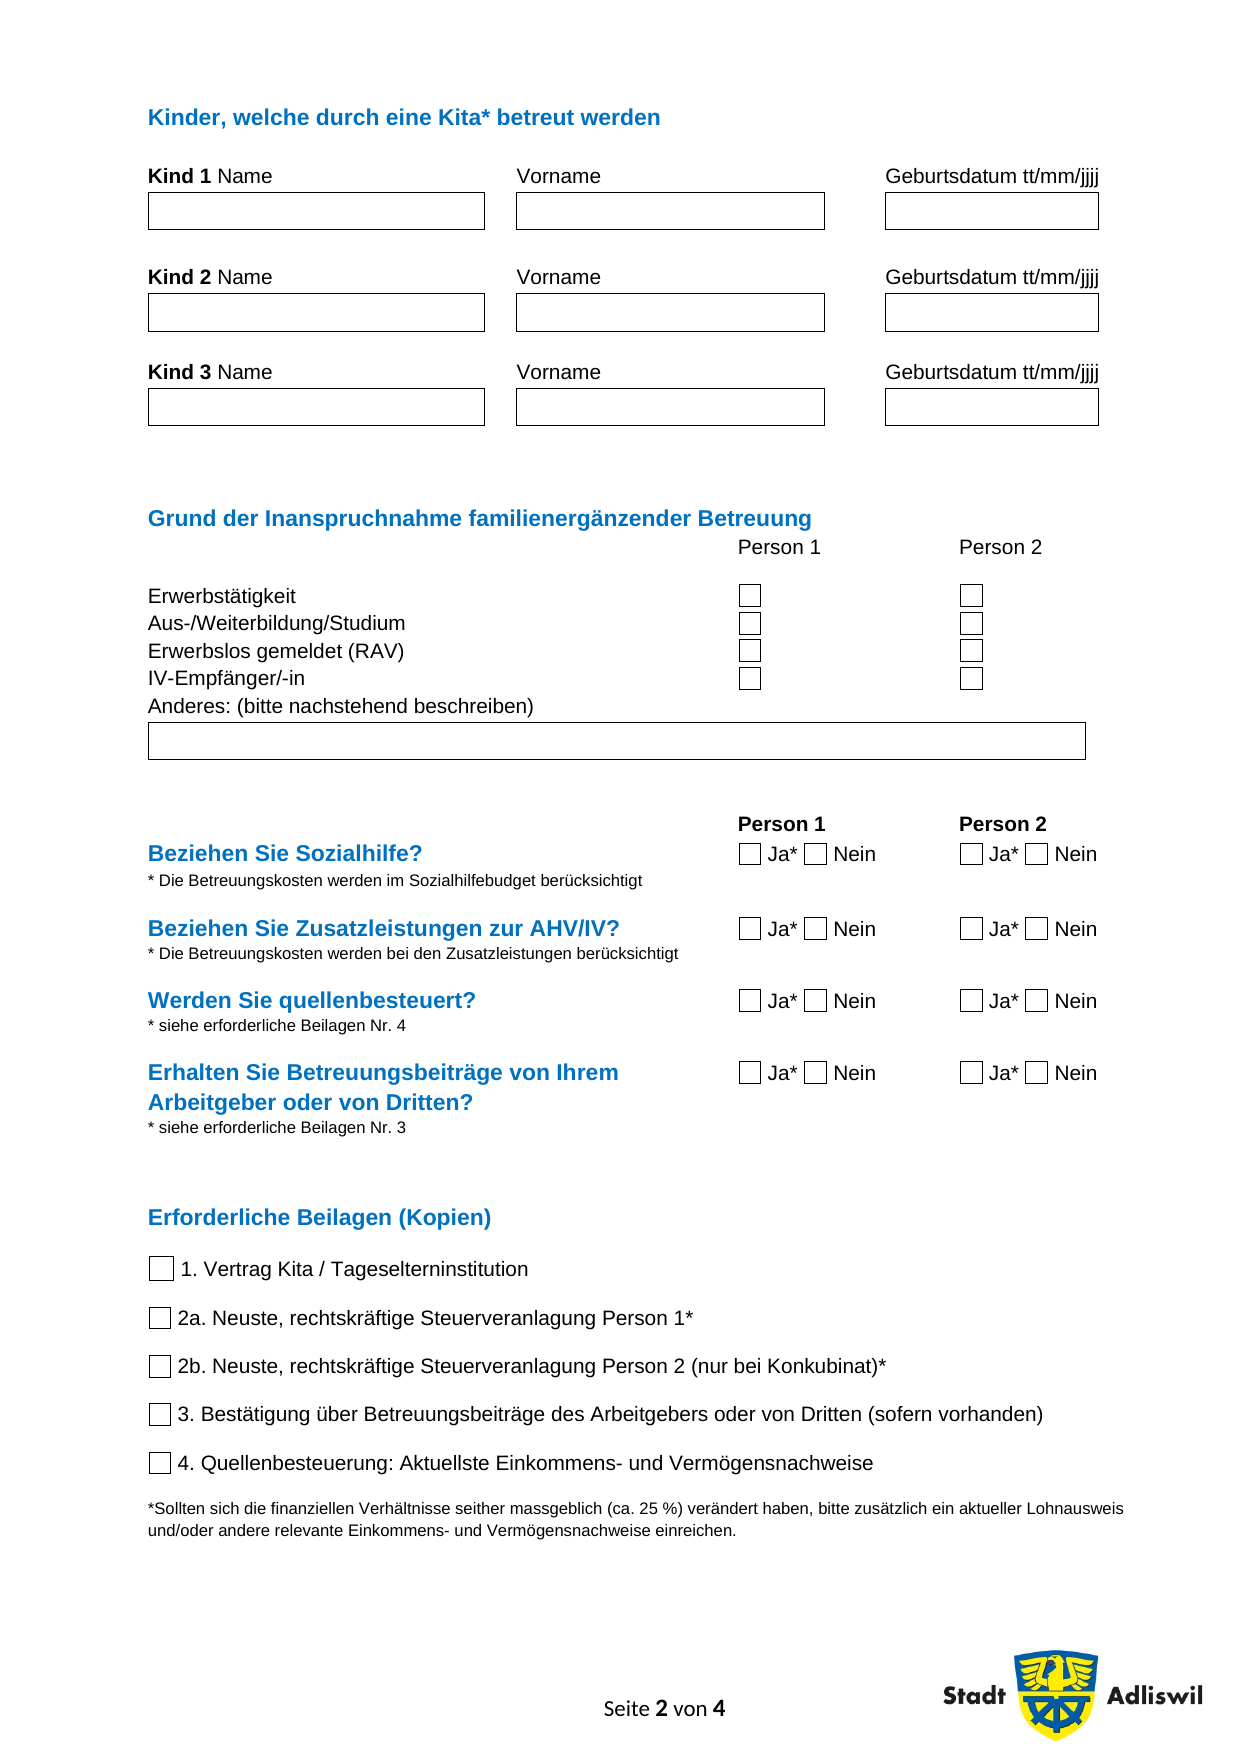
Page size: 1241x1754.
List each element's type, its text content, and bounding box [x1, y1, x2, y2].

text 4. Quellenbesteuerung: Aktuellste Einkommens- und Vermögensnachweise [148, 1451, 1181, 1474]
text Erforderliche Beilagen (Kopien) [148, 1203, 1181, 1230]
text Beziehen Sie Zusatzleistungen zur AHV/IV? Ja* Nein Ja* Nein * Die Betreuungskosten werden bei den Zusatzleistungen berücksichtigt [148, 914, 1181, 963]
text Kinder, welche durch eine Kita* betreut werden Kind 1 Name Vorname Geburtsdatum tt/mm/jjjj Kind 2 Name Vorname Geburtsdatum tt/mm/jjjj [148, 103, 1181, 335]
text Grund der Inanspruchnahme familienergänzender Betreuung Person 1 Person 2 [148, 505, 1181, 559]
text Person 1 Person 2 Beziehen Sie Sozialhilfe? Ja* Nein Ja* Nein * Die Betreuungskosten werden im Sozialhilfebudget berücksichtigt [148, 784, 1181, 891]
text 3. Bestätigung über Betreuungsbeiträge des Arbeitgebers oder von Dritten (sofern vorhanden) [148, 1402, 1181, 1426]
picture [905, 1636, 1239, 1748]
text Erwerbstätigkeit Aus-/Weiterbildung/Studium Erwerbslos gemeldet (RAV) IV-Empfänger/-in Anderes: (bitte nachstehend beschreiben) [148, 583, 1181, 759]
text 1. Vertrag Kita / Tageselterninstitution [148, 1254, 1181, 1281]
text 2b. Neuste, rechtskräftige Steuerveranlagung Person 2 (nur bei Konkubinat)* [148, 1354, 1181, 1378]
text Werden Sie quellenbesteuert? Ja* Nein Ja* Nein * siehe erforderliche Beilagen Nr. 4 [148, 987, 1181, 1035]
text Erhalten Sie Betreuungsbeiträge von Ihrem Ja* Nein Ja* Nein Arbeitgeber oder von Dritten? * siehe erforderliche Beilagen Nr. 3 [148, 1058, 1181, 1137]
text 2a. Neuste, rechtskräftige Steuerveranlagung Person 1* [148, 1306, 1181, 1329]
text Kind 3 Name Vorname Geburtsdatum tt/mm/jjjj [148, 359, 1181, 430]
text *Sollten sich die finanziellen Verhältnisse seither massgeblich (ca. 25 %) verändert haben, bitte zusätzlich ein aktueller Lohnausweis und/oder andere relevante Einkommens- und Vermögensnachweise einreichen. [148, 1499, 1181, 1540]
